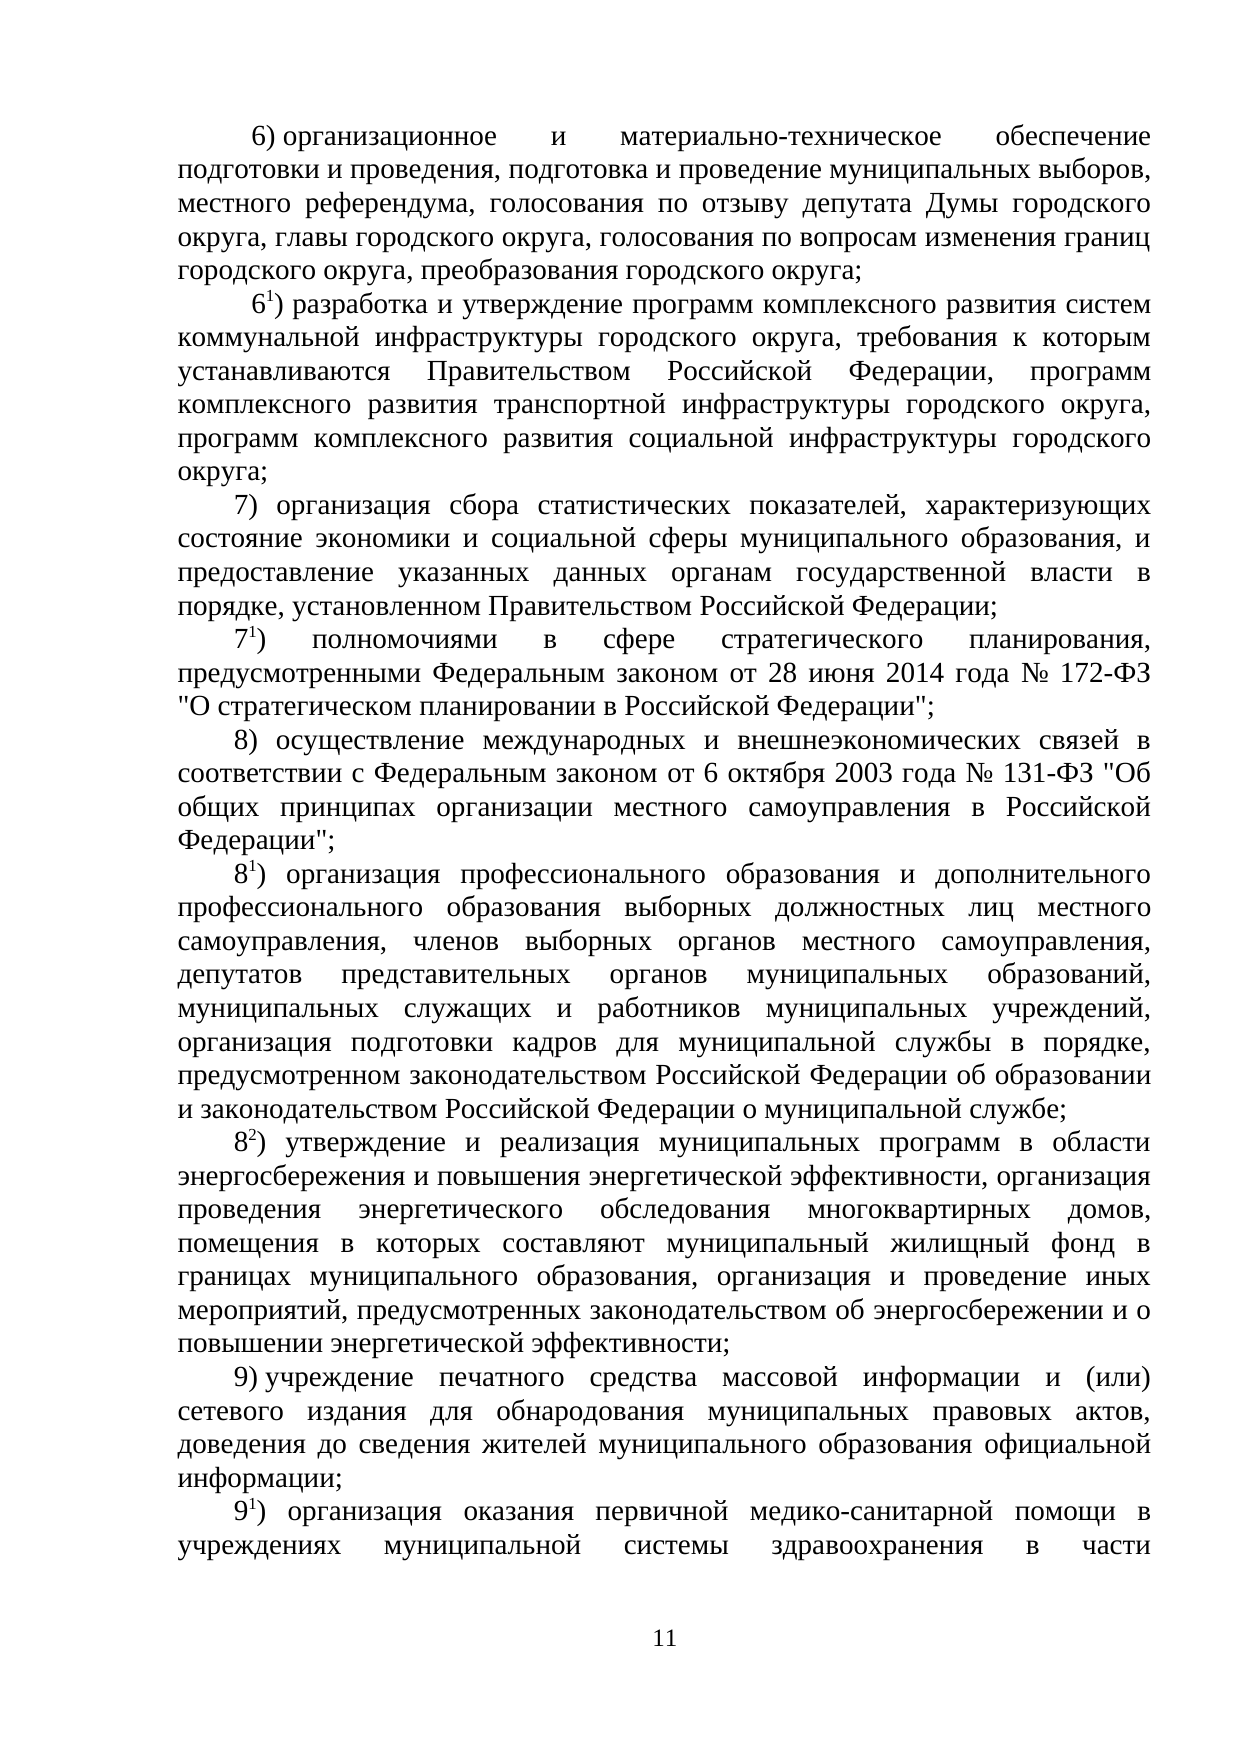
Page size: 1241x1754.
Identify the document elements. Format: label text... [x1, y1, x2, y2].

text 82) утверждение и реализация муниципальных программ в области энергосбережения и повышения энергетической эффективности, организация проведения энергетического обследования многоквартирных домов, помещения в которых составляют муниципальный жилищный фонд в границах муниципального образования, организация и проведение иных мероприятий, предусмотренных законодательством об энергосбережении и о повышении энергетической эффективности; [177, 1124, 1152, 1359]
text 61) разработка и утверждение программ комплексного развития систем коммунальной инфраструктуры городского округа, требования к которым устанавливаются Правительством Российской Федерации, программ комплексного развития транспортной инфраструктуры городского округа, программ комплексного развития социальной инфраструктуры городского округа; [177, 286, 1152, 487]
text 9) учреждение печатного средства массовой информации и (или) сетевого издания для обнародования муниципальных правовых актов, доведения до сведения жителей муниципального образования официальной информации; [177, 1359, 1152, 1493]
text 71) полномочиями в сфере стратегического планирования, предусмотренными Федеральным законом от 28 июня 2014 года № 172-ФЗ "О стратегическом планировании в Российской Федерации"; [177, 621, 1152, 722]
text 8) осуществление международных и внешнеэкономических связей в соответствии с Федеральным законом от 6 октября 2003 года № 131-ФЗ "Об общих принципах организации местного самоуправления в Российской Федерации"; [177, 722, 1152, 856]
text 81) организация профессионального образования и дополнительного профессионального образования выборных должностных лиц местного самоуправления, членов выборных органов местного самоуправления, депутатов представительных органов муниципальных образований, муниципальных служащих и работников муниципальных учреждений, организация подготовки кадров для муниципальной службы в порядке, предусмотренном законодательством Российской Федерации об образовании и законодательством Российской Федерации о муниципальной службе; [177, 856, 1152, 1124]
text 6) организационное и материально-техническое обеспечение подготовки и проведения, подготовка и проведение муниципальных выборов, местного референдума, голосования по отзыву депутата Думы городского округа, главы городского округа, голосования по вопросам изменения границ городского округа, преобразования городского округа; [177, 118, 1152, 286]
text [177, 1493, 1152, 1560]
text 7) организация сбора статистических показателей, характеризующих состояние экономики и социальной сферы муниципального образования, и предоставление указанных данных органам государственной власти в порядке, установленном Правительством Российской Федерации; [177, 487, 1152, 621]
